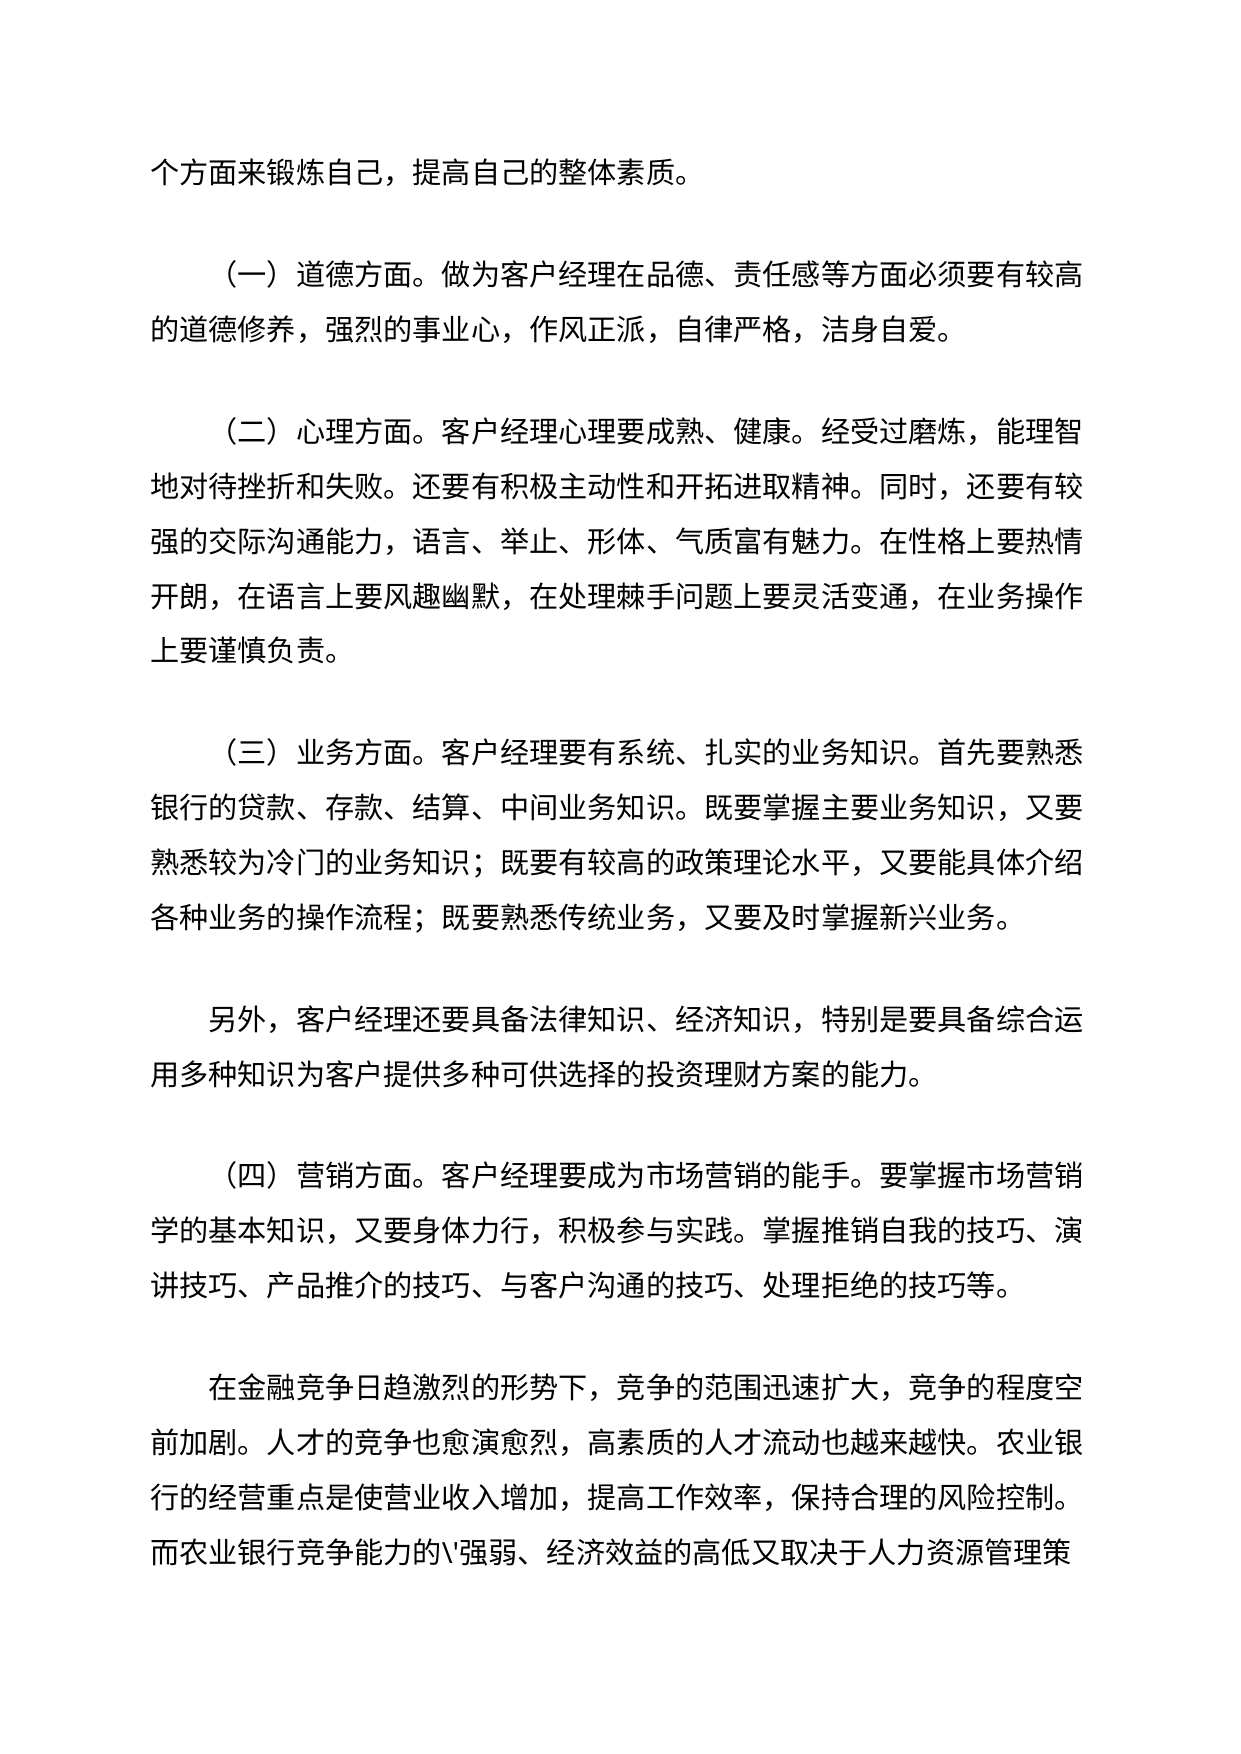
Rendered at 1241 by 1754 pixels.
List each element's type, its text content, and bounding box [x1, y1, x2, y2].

text （三）业务方面。客户经理要有系统、扎实的业务知识。首先要熟悉银行的贷款、存款、结算、中间业务知识。既要掌握主要业务知识，又要熟悉较为冷门的业务知识；既要有较高的政策理论水平，又要能具体介绍各种业务的操作流程；既要熟悉传统业务，又要及时掌握新兴业务。 [150, 730, 1090, 937]
text （四）营销方面。客户经理要成为市场营销的能手。要掌握市场营销学的基本知识，又要身体力行，积极参与实践。掌握推销自我的技巧、演讲技巧、产品推介的技巧、与客户沟通的技巧、处理拒绝的技巧等。 [150, 1153, 1090, 1305]
text （一）道德方面。做为客户经理在品德、责任感等方面必须要有较高的道德修养，强烈的事业心，作风正派，自律严格，洁身自爱。 [150, 252, 1090, 349]
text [150, 150, 1090, 192]
text 另外，客户经理还要具备法律知识、经济知识，特别是要具备综合运用多种知识为客户提供多种可供选择的投资理财方案的能力。 [150, 996, 1090, 1093]
text （二）心理方面。客户经理心理要成熟、健康。经受过磨炼，能理智地对待挫折和失败。还要有积极主动性和开拓进取精神。同时，还要有较强的交际沟通能力，语言、举止、形体、气质富有魅力。在性格上要热情开朗，在语言上要风趣幽默，在处理棘手问题上要灵活变通，在业务操作上要谨慎负责。 [150, 408, 1090, 670]
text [150, 1364, 1090, 1572]
